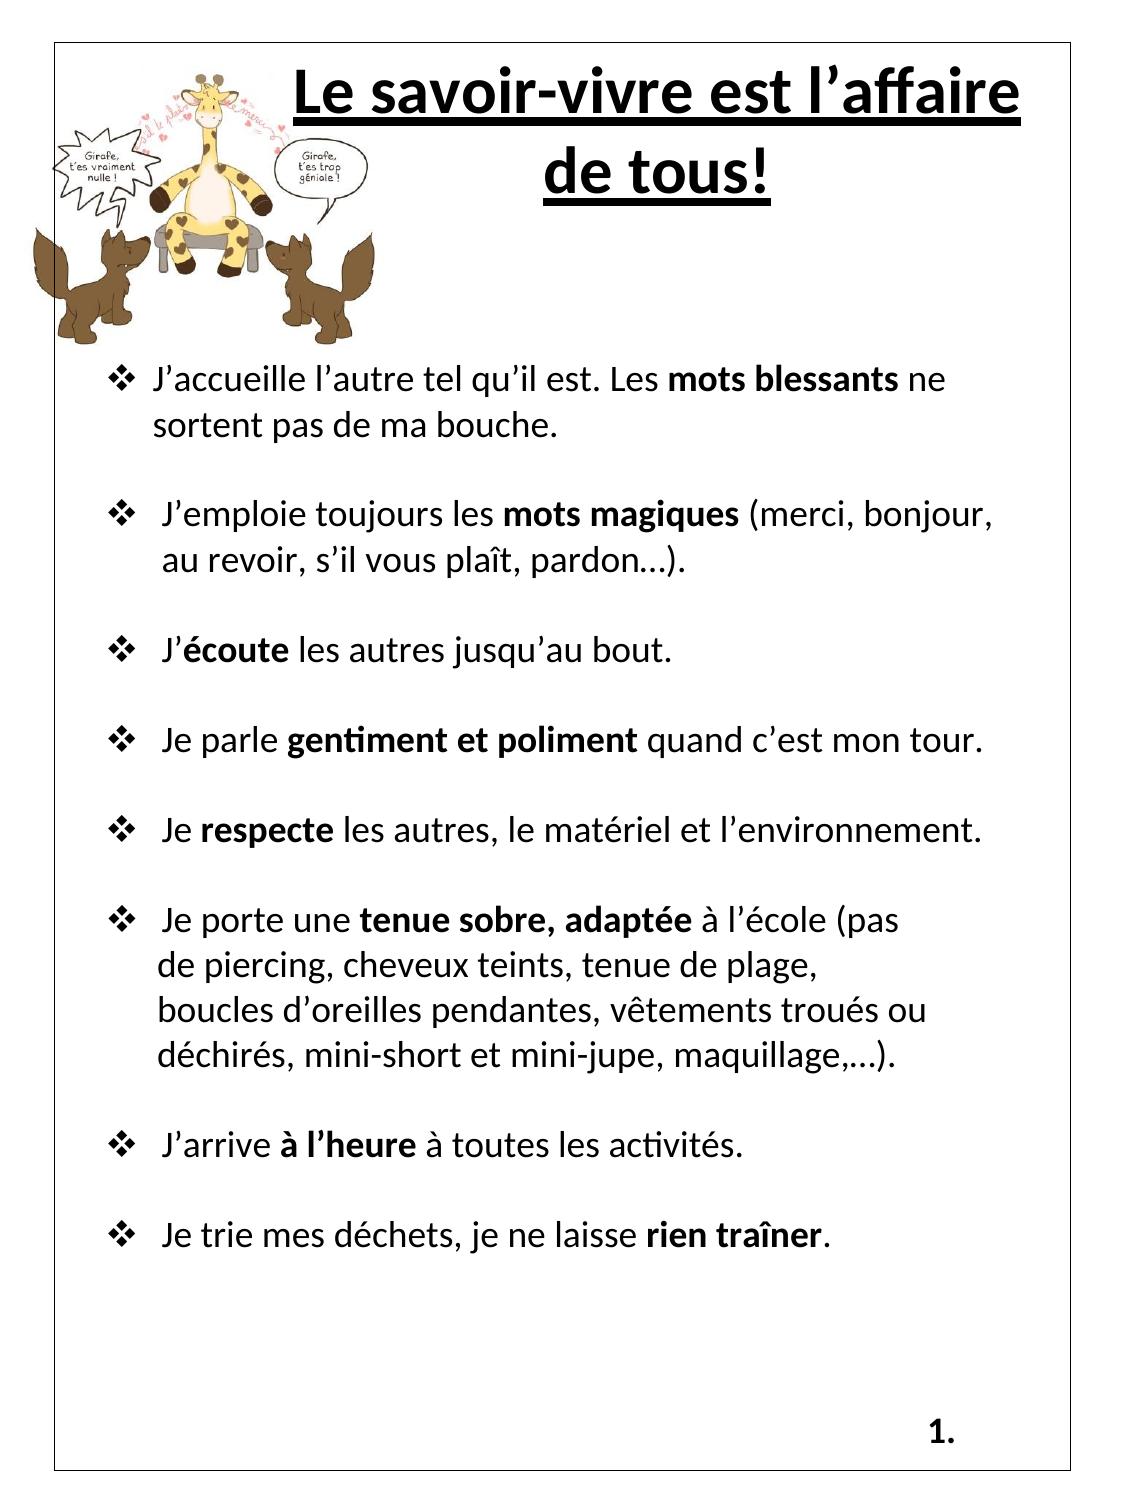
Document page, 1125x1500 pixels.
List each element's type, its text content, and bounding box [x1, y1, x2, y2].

picture [23, 65, 54, 346]
list J’arrive à l’heure à toutes les activités. [105, 1121, 1069, 1167]
text Le savoir-vivre est l’affaire [289, 52, 1025, 128]
text de tous! [289, 128, 1025, 209]
text au revoir, s’il vous plaît, pardon…). [161, 536, 1069, 581]
list Je respecte les autres, le matériel et l’environnement. [105, 806, 1069, 852]
text 1. [56, 1407, 956, 1452]
list J’accueille l’autre tel qu’il est. Les mots blessants ne [105, 355, 1069, 401]
list J’écoute les autres jusqu’au bout. [105, 626, 1069, 671]
list Je parle gentiment et poliment quand c’est mon tour. [105, 716, 1069, 761]
text sortent pas de ma bouche. [152, 401, 1069, 446]
list J’emploie toujours les mots magiques (merci, bonjour, [105, 490, 1069, 536]
list Je porte une tenue sobre, adaptée à l’école (pas de piercing, cheveux teints, tenue de plage, boucles d’oreilles pendantes, vêtements troués ou déchirés, mini-short et mini-jupe, maquillage,…). [105, 896, 942, 1076]
picture [55, 65, 385, 346]
list Je trie mes déchets, je ne laisse rien traîner. [105, 1211, 1069, 1257]
